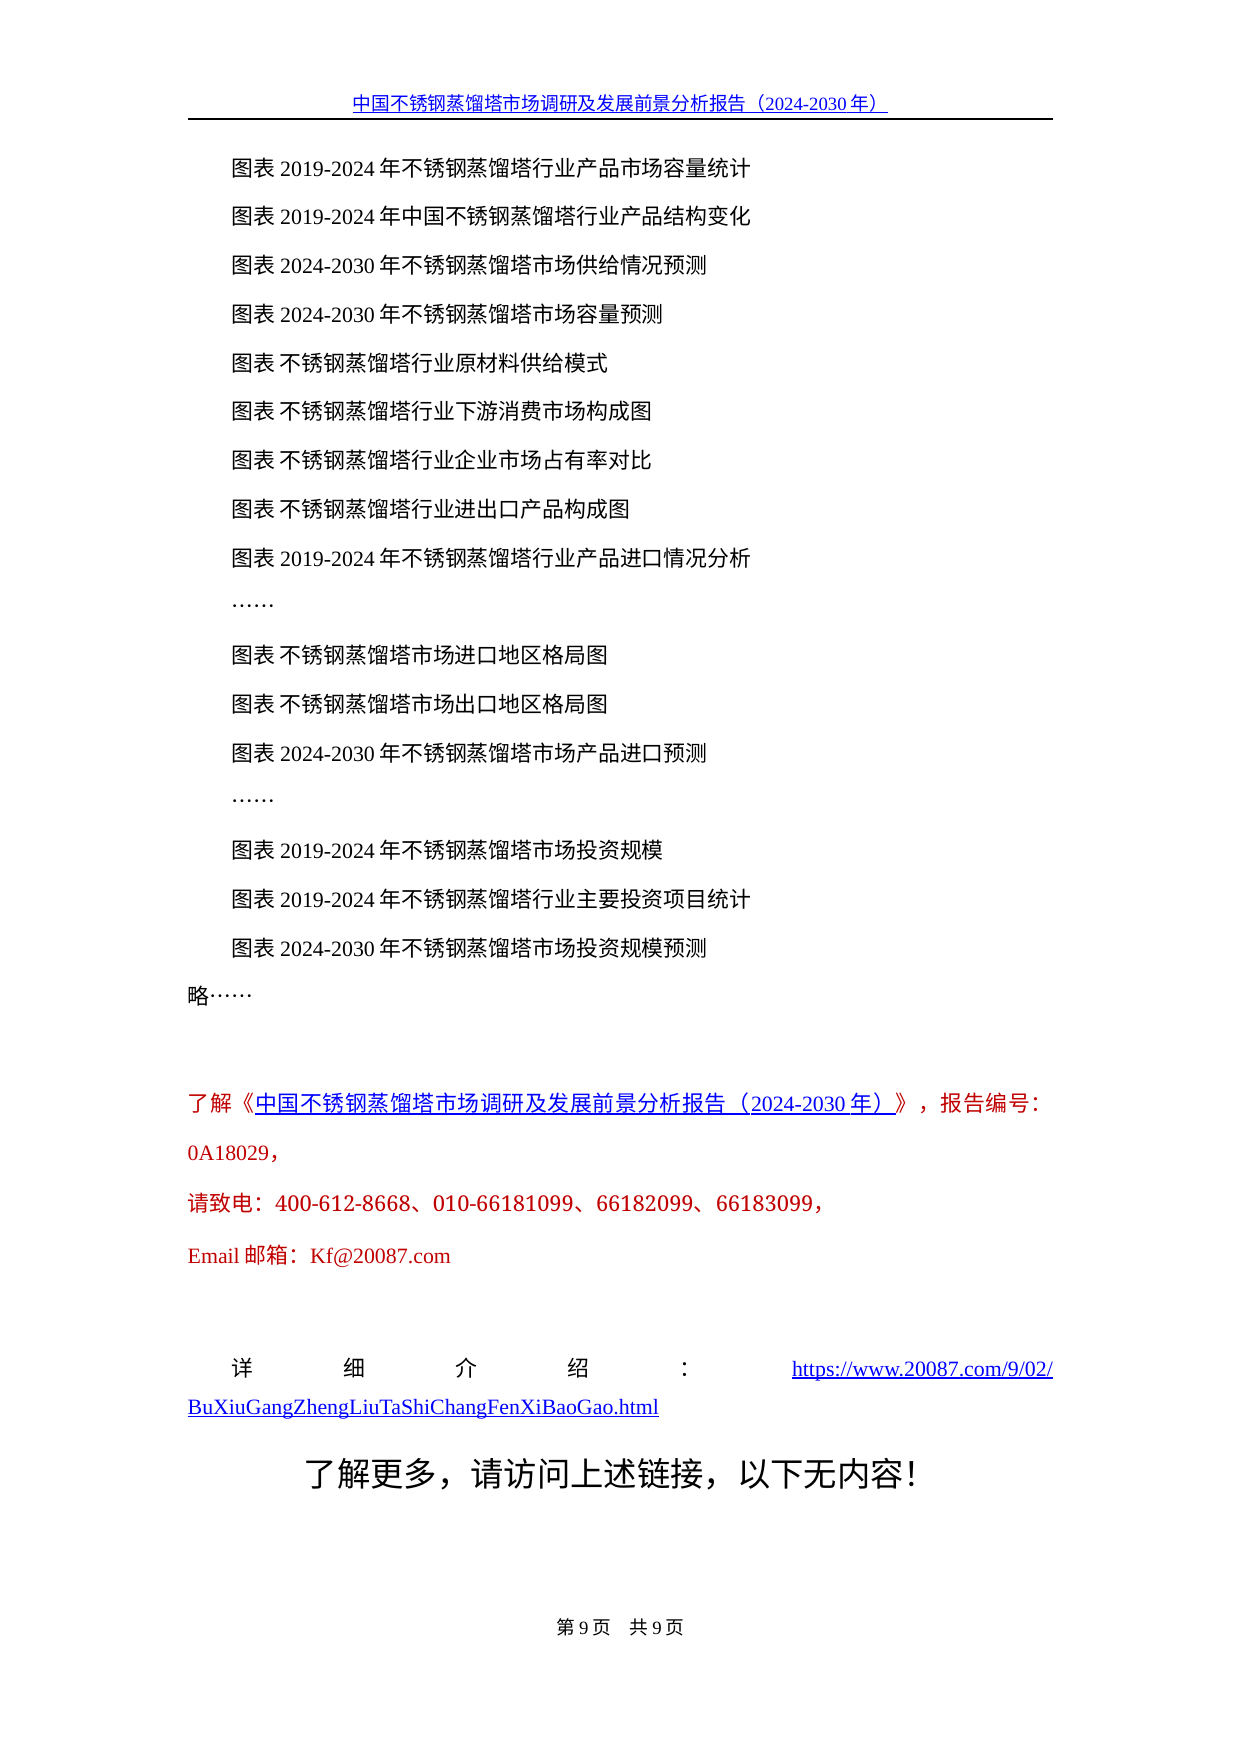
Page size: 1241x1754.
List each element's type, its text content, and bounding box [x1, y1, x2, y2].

text 详细介绍：https://www.20087.com/9/02/BuXiuGangZhengLiuTaShiChangFenXiBaoGao.html [187, 1350, 1053, 1423]
title 了解更多，请访问上述链接，以下无内容！ [187, 1439, 1053, 1504]
text 请致电：400-612-8668、010-66181099、66182099、66183099， [187, 1186, 1053, 1218]
text Email邮箱：Kf@20087.com [187, 1237, 1053, 1270]
text 了解《中国不锈钢蒸馏塔市场调研及发展前景分析报告（2024-2030年）》，报告编号：0A18029， [187, 1085, 1053, 1167]
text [187, 150, 1053, 1011]
